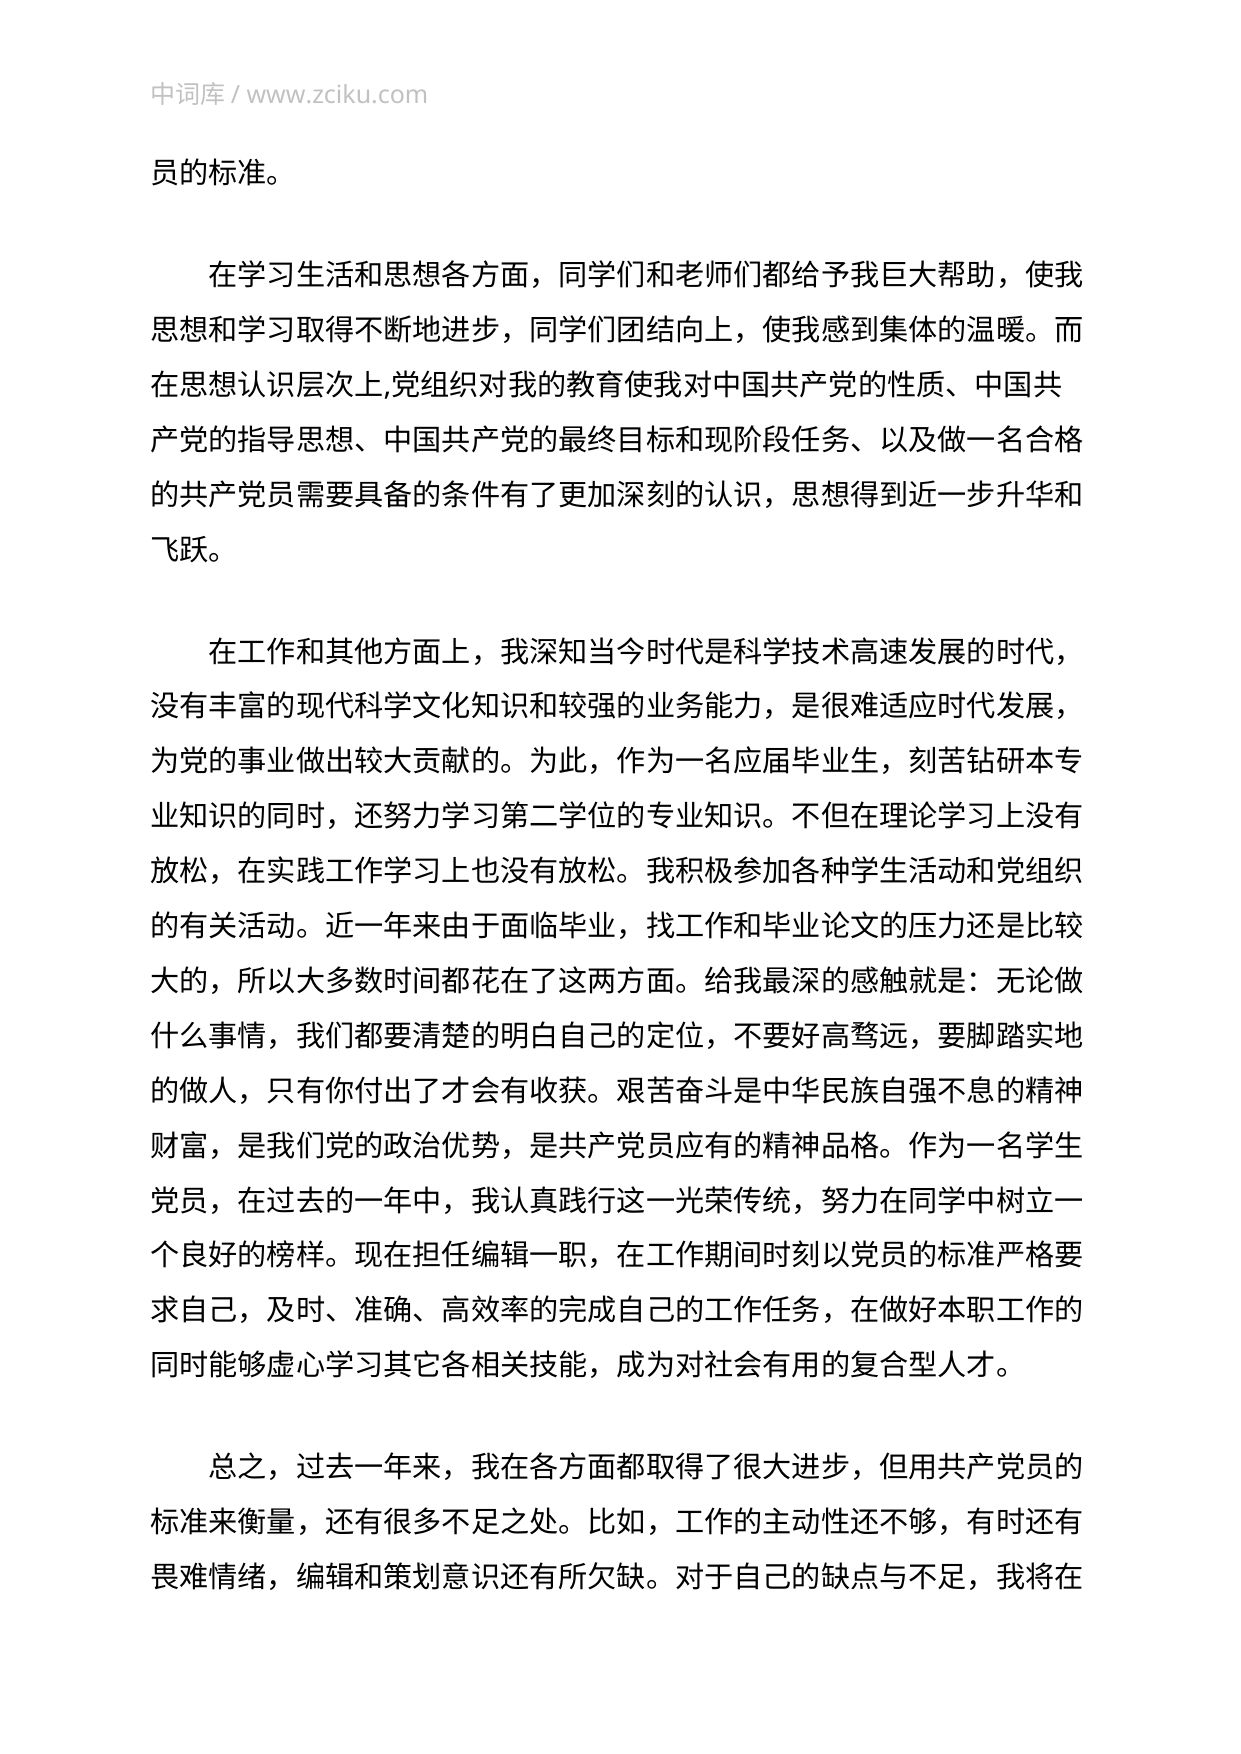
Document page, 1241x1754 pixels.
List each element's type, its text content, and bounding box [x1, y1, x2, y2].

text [150, 150, 1090, 192]
text 在工作和其他方面上，我深知当今时代是科学技术高速发展的时代，没有丰富的现代科学文化知识和较强的业务能力，是很难适应时代发展，为党的事业做出较大贡献的。为此，作为一名应届毕业生，刻苦钻研本专业知识的同时，还努力学习第二学位的专业知识。不但在理论学习上没有放松，在实践工作学习上也没有放松。我积极参加各种学生活动和党组织的有关活动。近一年来由于面临毕业，找工作和毕业论文的压力还是比较大的，所以大多数时间都花在了这两方面。给我最深的感触就是：无论做什么事情，我们都要清楚的明白自己的定位，不要好高骛远，要脚踏实地的做人，只有你付出了才会有收获。艰苦奋斗是中华民族自强不息的精神财富，是我们党的政治优势，是共产党员应有的精神品格。作为一名学生党员，在过去的一年中，我认真践行这一光荣传统，努力在同学中树立一个良好的榜样。现在担任编辑一职，在工作期间时刻以党员的标准严格要求自己，及时、准确、高效率的完成自己的工作任务，在做好本职工作的同时能够虚心学习其它各相关技能，成为对社会有用的复合型人才。 [150, 628, 1090, 1384]
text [150, 1443, 1090, 1596]
text 在学习生活和思想各方面，同学们和老师们都给予我巨大帮助，使我思想和学习取得不断地进步，同学们团结向上，使我感到集体的温暖。而在思想认识层次上,党组织对我的教育使我对中国共产党的性质、中国共产党的指导思想、中国共产党的最终目标和现阶段任务、以及做一名合格的共产党员需要具备的条件有了更加深刻的认识，思想得到近一步升华和飞跃。 [150, 252, 1090, 569]
